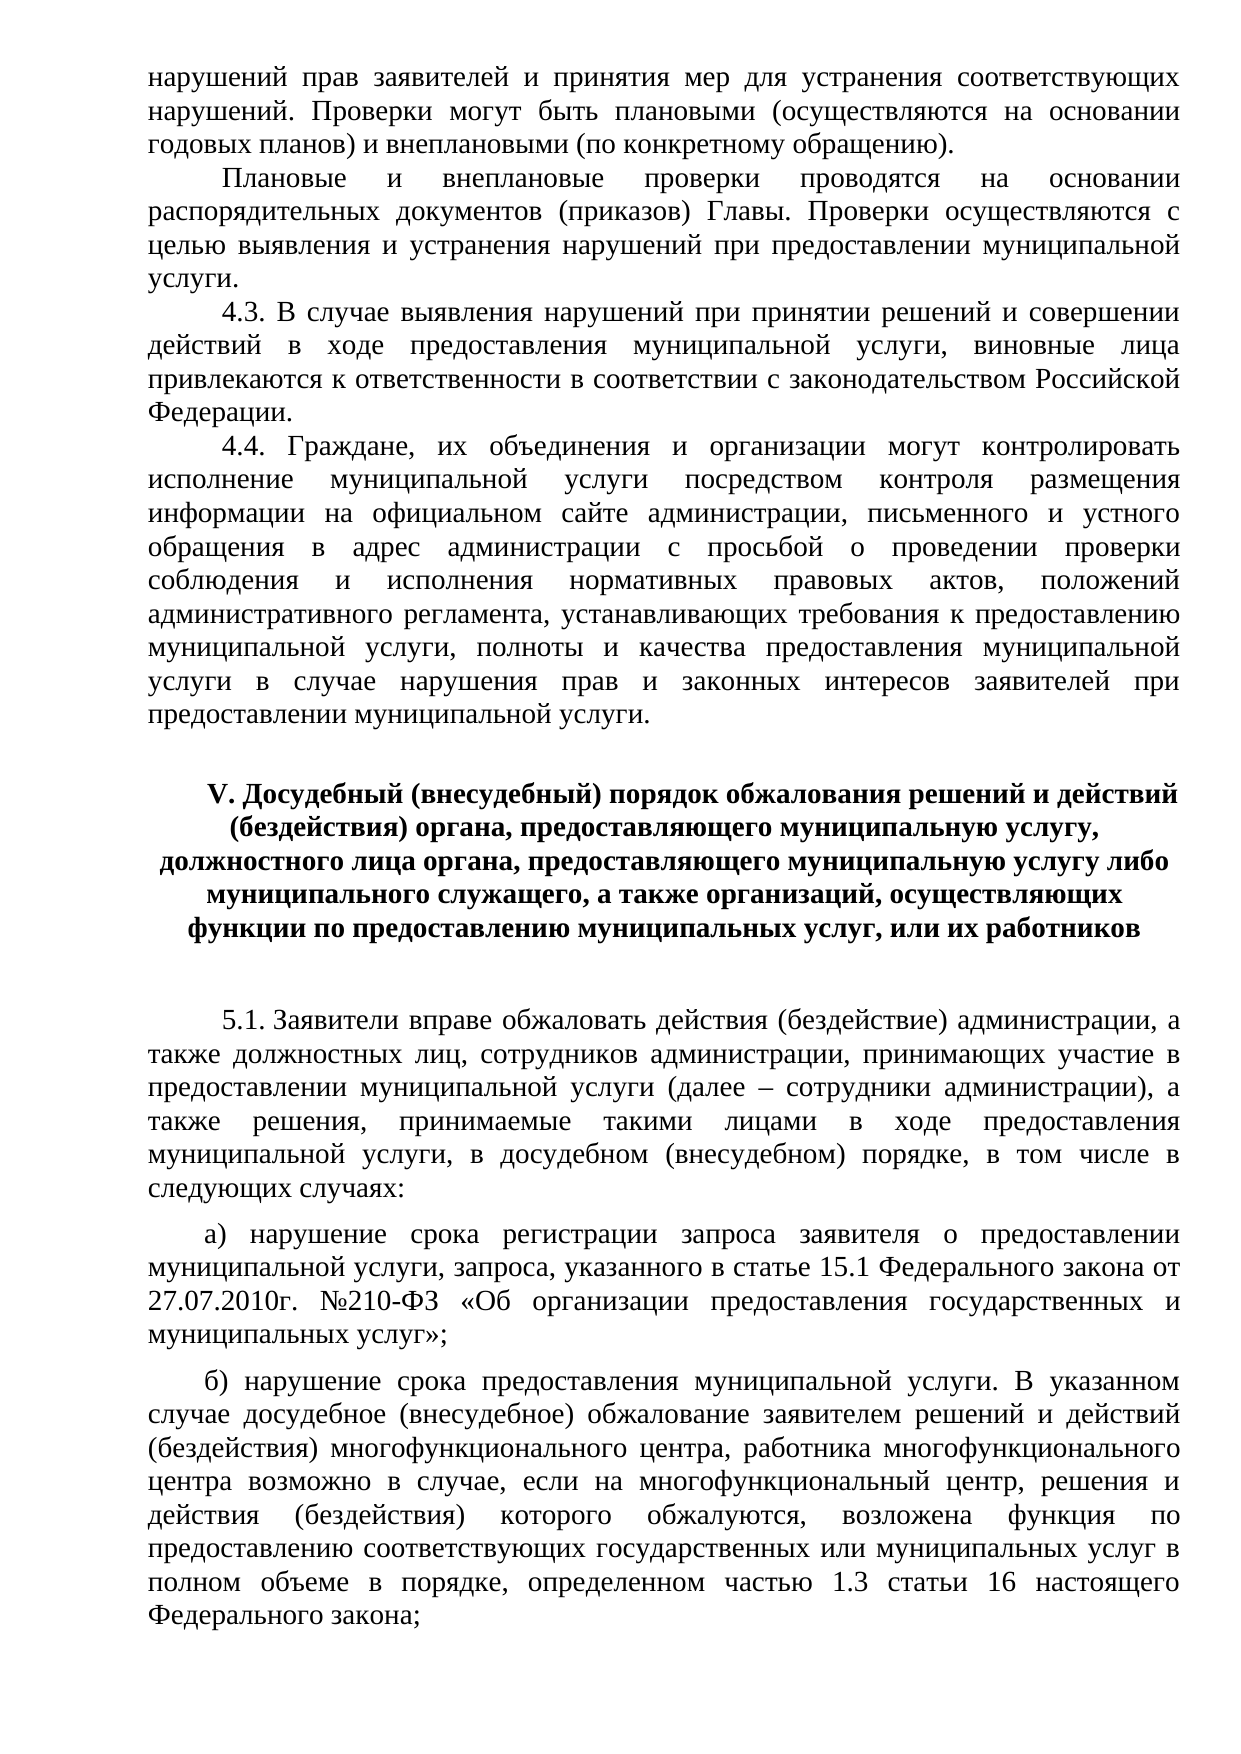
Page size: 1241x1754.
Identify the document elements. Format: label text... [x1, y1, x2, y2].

text 4.4. Граждане, их объединения и организации могут контролировать исполнение муниципальной услуги посредством контроля размещения информации на официальном сайте администрации, письменного и устного обращения в адрес администрации с просьбой о проведении проверки соблюдения и исполнения нормативных правовых актов, положений административного регламента, устанавливающих требования к предоставлению муниципальной услуги, полноты и качества предоставления муниципальной услуги в случае нарушения прав и законных интересов заявителей при предоставлении муниципальной услуги. [148, 428, 1181, 730]
text 4.3. В случае выявления нарушений при принятии решений и совершении действий в ходе предоставления муниципальной услуги, виновные лица привлекаются к ответственности в соответствии с законодательством Российской Федерации. [148, 294, 1181, 428]
text Плановые и внеплановые проверки проводятся на основании распорядительных документов (приказов) Главы. Проверки осуществляются с целью выявления и устранения нарушений при предоставлении муниципальной услуги. [148, 160, 1181, 294]
text V. Досудебный (внесудебный) порядок обжалования решений и действий (бездействия) органа, предоставляющего муниципальную услугу, должностного лица органа, предоставляющего муниципальную услугу либо муниципального служащего, а также организаций, осуществляющих функции по предоставлению муниципальных услуг, или их работников [148, 776, 1181, 944]
text а) нарушение срока регистрации запроса заявителя о предоставлении муниципальной услуги, запроса, указанного в статье 15.1 Федерального закона от 27.07.2010г. №210-ФЗ «Об организации предоставления государственных и муниципальных услуг»; [148, 1216, 1181, 1350]
text 5.1. Заявители вправе обжаловать действия (бездействие) администрации, а также должностных лиц, сотрудников администрации, принимающих участие в предоставлении муниципальной услуги (далее – сотрудники администрации), а также решения, принимаемые такими лицами в ходе предоставления муниципальной услуги, в досудебном (внесудебном) порядке, в том числе в следующих случаях: [148, 1002, 1181, 1203]
text б) нарушение срока предоставления муниципальной услуги. В указанном случае досудебное (внесудебное) обжалование заявителем решений и действий (бездействия) многофункционального центра, работника многофункционального центра возможно в случае, если на многофункциональный центр, решения и действия (бездействия) которого обжалуются, возложена функция по предоставлению соответствующих государственных или муниципальных услуг в полном объеме в порядке, определенном частью 1.3 статьи 16 настоящего Федерального закона; [148, 1363, 1181, 1631]
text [148, 59, 1181, 160]
